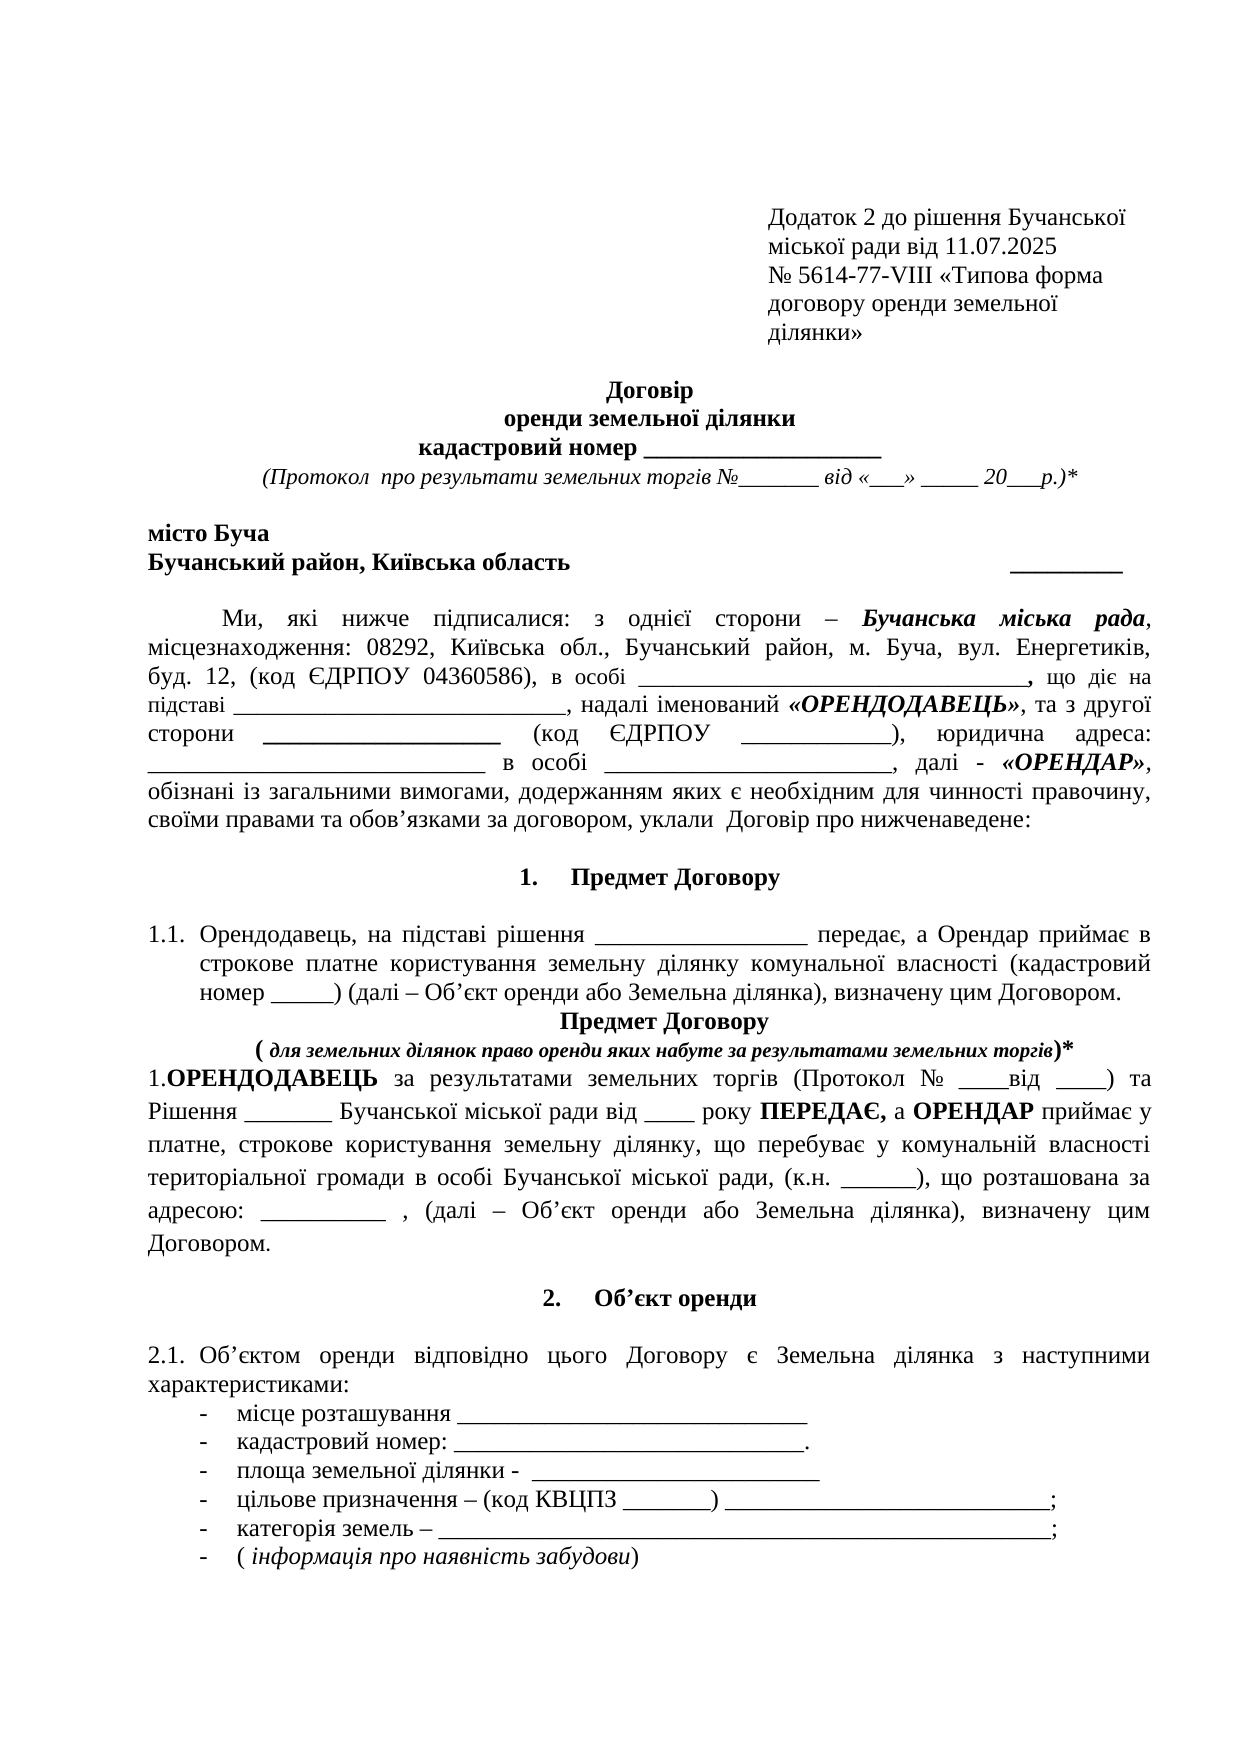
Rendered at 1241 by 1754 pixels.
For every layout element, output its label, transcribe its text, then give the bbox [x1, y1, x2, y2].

text 1.ОРЕНДОДАВЕЦЬ за результатами земельних торгів (Протокол № ____від ____) та Рішення _______ Бучанської міської ради від ____ року ПЕРЕДАЄ, а ОРЕНДАР приймає у платне, строкове користування земельну ділянку, що перебуває у комунальній власності територіальної громади в особі Бучанської міської ради, (к.н. ______), що розташована за адресою: __________ , (далі – Об’єкт оренди або Земельна ділянка), визначену цим Договором. [148, 1063, 1152, 1257]
text Додаток 2 до рішення Бучанської міської ради від 11.07.2025 № 5614-77-VIII «Типова форма договору оренди земельної ділянки» [768, 202, 1152, 346]
list ( інформація про наявність забудови) [199, 1541, 1152, 1570]
list Предмет Договору [148, 862, 1152, 891]
list цільове призначення – (код КВЦПЗ _______) __________________________; [199, 1484, 1152, 1513]
text Бучанський район, Київська область _________ [148, 547, 1152, 575]
list місце розташування ____________________________ [199, 1398, 1152, 1426]
text кадастровий номер ___________________ [148, 432, 1152, 461]
list площа земельної ділянки - _______________________ [199, 1455, 1152, 1484]
list Об’єктом оренди відповідно цього Договору є Земельна ділянка з наступними характеристиками: [148, 1340, 1152, 1398]
text Ми, які нижче підписалися: з однієї сторони – Бучанська міська рада, місцезнаходження: 08292, Київська обл., Бучанський район, м. Буча, вул. Енергетиків, буд. 12, (код ЄДРПОУ 04360586), в особі __________________________________, що діє на підставі _____________________________, надалі іменований «ОРЕНДОДАВЕЦЬ», та з другої сторони ___________________ (код ЄДРПОУ ____________), юридична адреса: ___________________________ в особі _______________________, далі - «ОРЕНДАР», обізнані із загальними вимогами, додержанням яких є необхідним для чинності правочину, своїми правами та обов’язками за договором, уклали Договір про нижченаведене: [148, 603, 1152, 833]
list Орендодавець, на підставі рішення _________________ передає, а Орендар приймає в строкове платне користування земельну ділянку комунальної власності (кадастровий номер _____) (далі – Об’єкт оренди або Земельна ділянка), визначену цим Договором. [148, 919, 1152, 1006]
text місто Буча [148, 518, 1152, 547]
text Предмет Договору [177, 1006, 1152, 1034]
text оренди земельної ділянки [148, 403, 1152, 432]
text (Протокол про результати земельних торгів №_______ від «___» _____ 20___р.)* [148, 461, 1152, 489]
list категорія земель – _________________________________________________; [199, 1513, 1152, 1541]
list кадастровий номер: ____________________________. [199, 1426, 1152, 1455]
text Договір [148, 375, 1152, 403]
list Об’єкт оренди [148, 1283, 1152, 1311]
text ( для земельних ділянок право оренди яких набуте за результатами земельних торгів)* [177, 1034, 1152, 1063]
